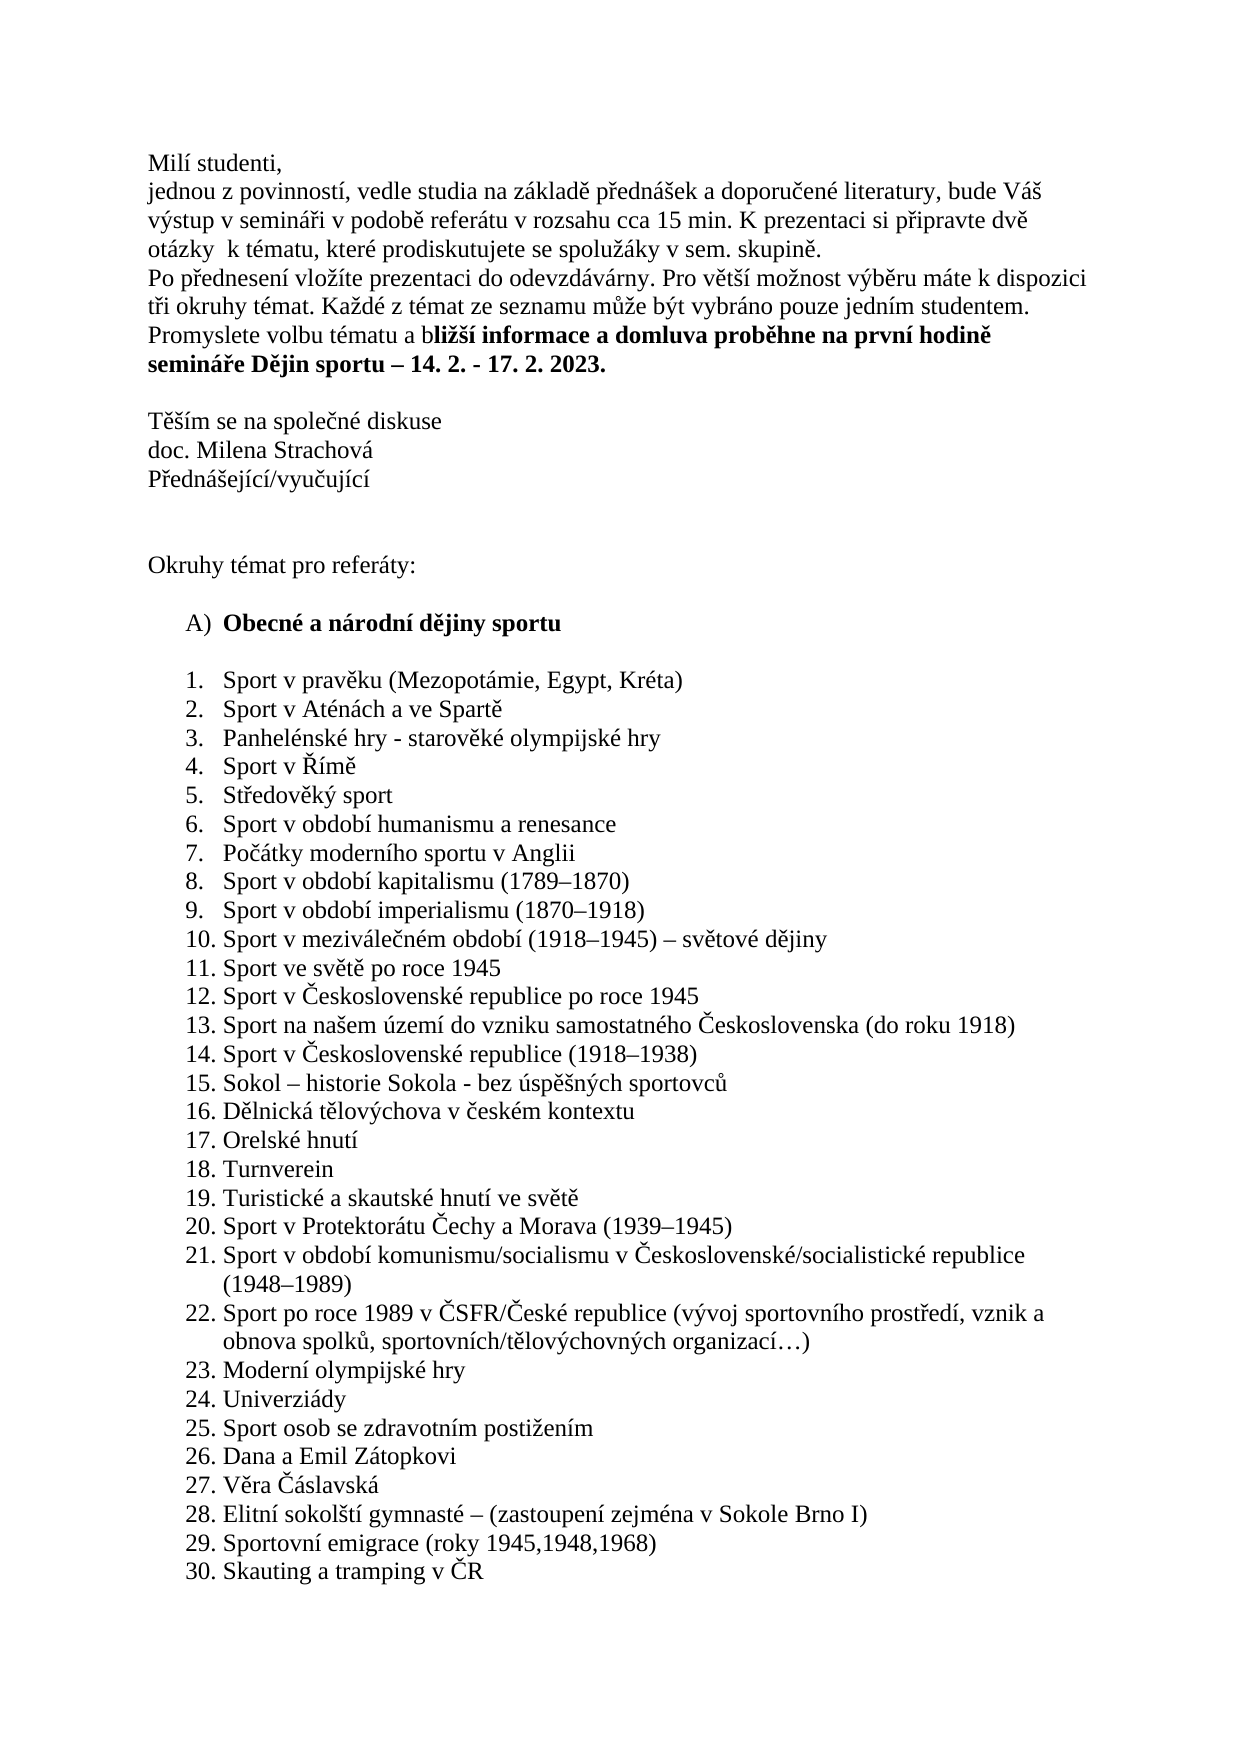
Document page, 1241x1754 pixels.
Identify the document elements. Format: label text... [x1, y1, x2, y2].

list Sport v Československé republice po roce 1945 [185, 981, 1093, 1010]
list Sport v období imperialismu (1870–1918) [185, 895, 1093, 924]
text Milí studenti, [148, 148, 1093, 176]
list Sport na našem území do vzniku samostatného Československa (do roku 1918) [185, 1010, 1093, 1039]
list Turnverein [185, 1154, 1093, 1183]
list Univerziády [185, 1384, 1093, 1413]
list Orelské hnutí [185, 1125, 1093, 1154]
list Dělnická tělovýchova v českém kontextu [185, 1096, 1093, 1125]
list Sport v Protektorátu Čechy a Morava (1939–1945) [185, 1211, 1093, 1240]
list Sport v pravěku (Mezopotámie, Egypt, Kréta) [185, 665, 1093, 694]
text jednou z povinností, vedle studia na základě přednášek a doporučené literatury, bude Váš výstup v semináři v podobě referátu v rozsahu cca 15 min. K prezentaci si připravte dvě otázky k tématu, které prodiskutujete se spolužáky v sem. skupině. [148, 176, 1093, 263]
list Sport osob se zdravotním postižením [185, 1413, 1093, 1441]
list Moderní olympijské hry [185, 1355, 1093, 1384]
list Sportovní emigrace (roky 1945,1948,1968) [185, 1528, 1093, 1556]
list Počátky moderního sportu v Anglii [185, 838, 1093, 866]
text Po přednesení vložíte prezentaci do odevzdávárny. Pro větší možnost výběru máte k dispozici tři okruhy témat. Každé z témat ze seznamu může být vybráno pouze jedním studentem. [148, 263, 1093, 320]
list Sport v období komunismu/socialismu v Československé/socialistické republice (1948–1989) [185, 1240, 1093, 1298]
text Okruhy témat pro referáty: [148, 550, 1093, 579]
list Sport v období humanismu a renesance [185, 809, 1093, 838]
list Sport v Aténách a ve Spartě [185, 694, 1093, 723]
list Sport v období kapitalismu (1789–1870) [185, 866, 1093, 895]
list Sport v Římě [185, 751, 1093, 780]
text Promyslete volbu tématu a bližší informace a domluva proběhne na první hodině semináře Dějin sportu – 14. 2. - 17. 2. 2023. [148, 320, 1093, 378]
text Přednášející/vyučující [148, 464, 1093, 493]
text Těším se na společné diskuse [148, 406, 1093, 435]
list Dana a Emil Zátopkovi [185, 1441, 1093, 1470]
list Sport po roce 1989 v ČSFR/České republice (vývoj sportovního prostředí, vznik a obnova spolků, sportovních/tělovýchovných organizací…) [185, 1298, 1093, 1355]
list Sport v Československé republice (1918–1938) [185, 1039, 1093, 1068]
list Elitní sokolští gymnasté – (zastoupení zejména v Sokole Brno I) [185, 1499, 1093, 1528]
text doc. Milena Strachová [148, 435, 1093, 464]
list Skauting a tramping v ČR [185, 1556, 1093, 1585]
list Turistické a skautské hnutí ve světě [185, 1183, 1093, 1211]
list Sokol – historie Sokola - bez úspěšných sportovců [185, 1068, 1093, 1096]
list Obecné a národní dějiny sportu [185, 608, 1093, 636]
list Středověký sport [185, 780, 1093, 809]
list Sport v meziválečném období (1918–1945) – světové dějiny [185, 924, 1093, 953]
list Sport ve světě po roce 1945 [185, 953, 1093, 981]
list Panhelénské hry - starověké olympijské hry [185, 723, 1093, 751]
list Věra Čáslavská [185, 1470, 1093, 1499]
